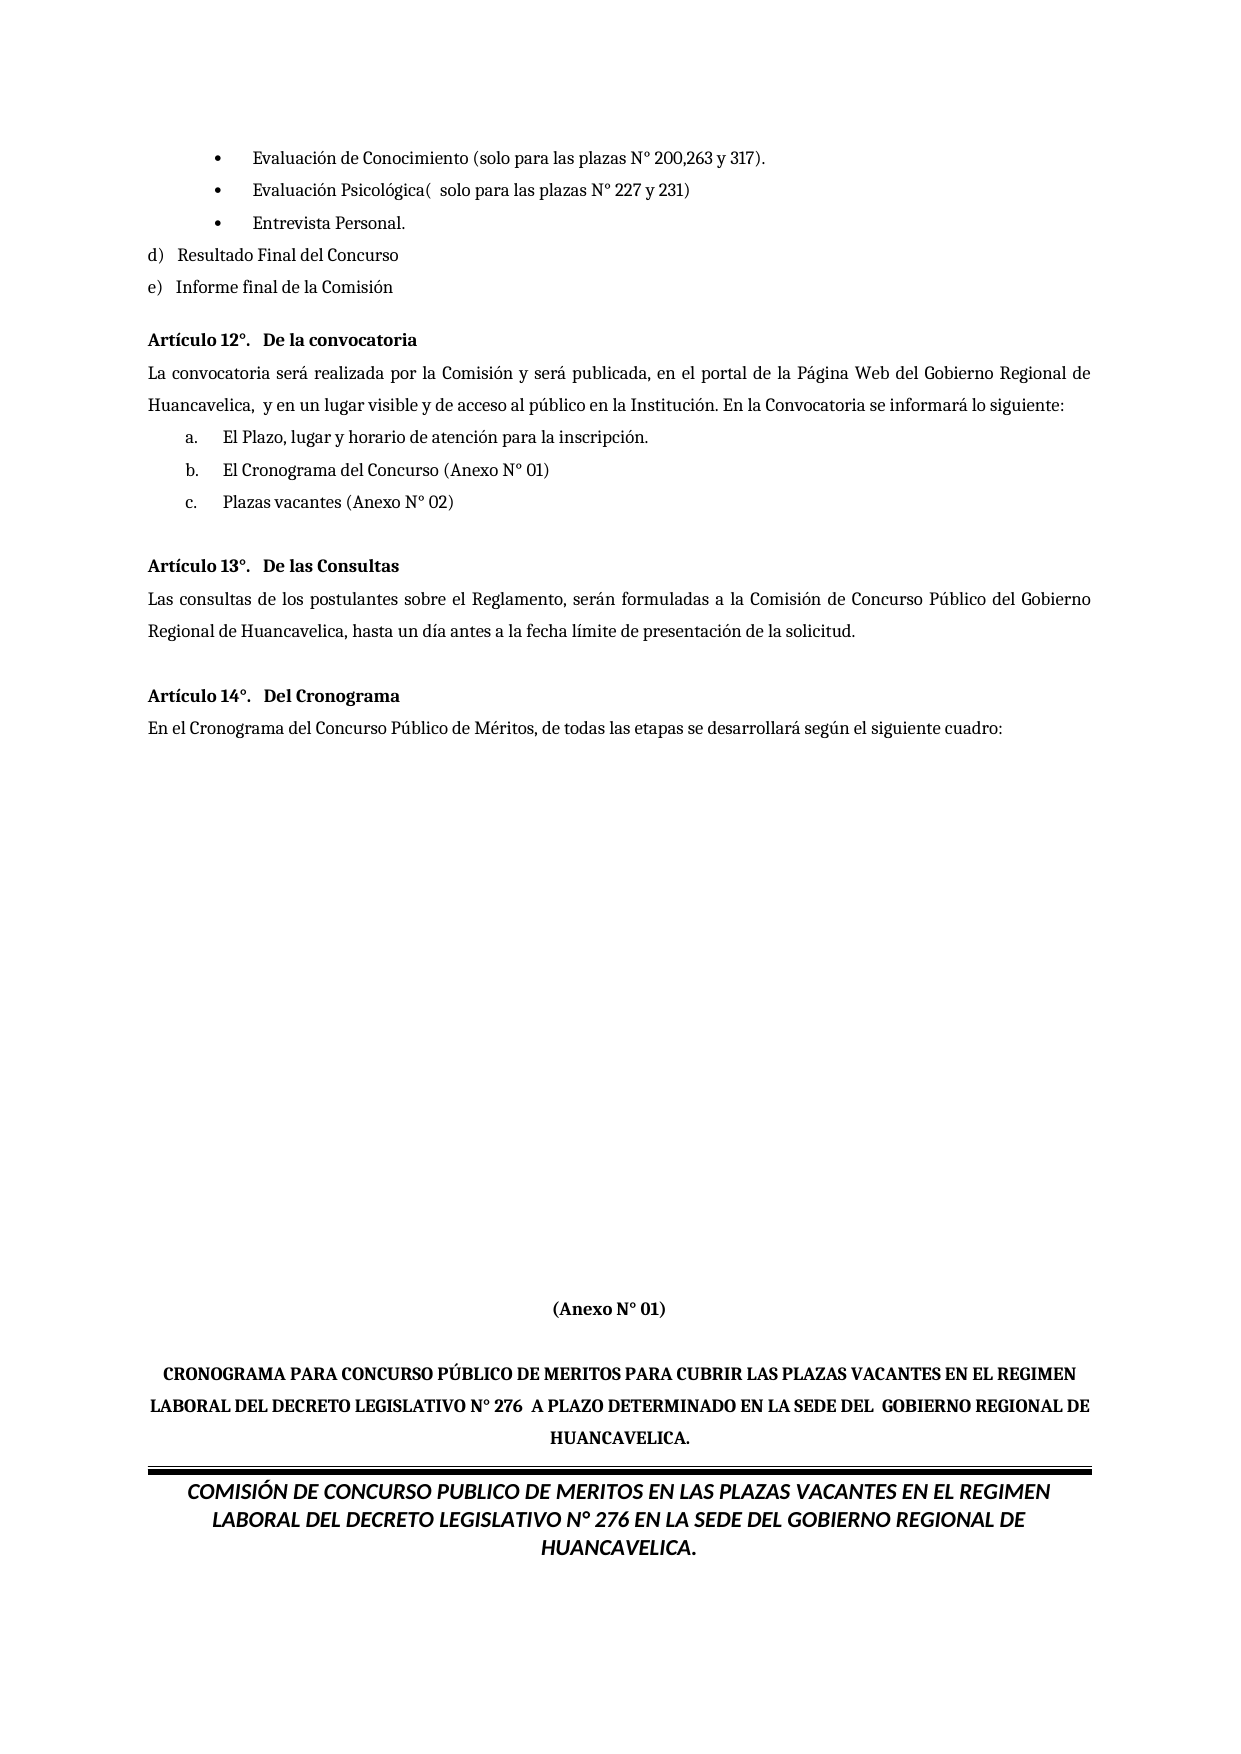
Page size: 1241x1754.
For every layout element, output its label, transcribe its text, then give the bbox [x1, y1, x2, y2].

list El Cronograma del Concurso (Anexo N° 01) [185, 459, 1092, 481]
text En el Cronograma del Concurso Público de Méritos, de todas las etapas se desarrollará según el siguiente cuadro: [148, 717, 1092, 739]
list Evaluación Psicológica( solo para las plazas N° 227 y 231) [215, 180, 1092, 202]
text Artículo 13°. De las Consultas [148, 556, 1092, 578]
list El Plazo, lugar y horario de atención para la inscripción. [185, 427, 1092, 448]
list (Anexo N° 01) [223, 1299, 1092, 1320]
text Artículo 12°. De la convocatoria [148, 330, 1092, 352]
list Plazas vacantes (Anexo N° 02) [185, 491, 1092, 513]
text d) Resultado Final del Concurso [148, 244, 1092, 266]
text Las consultas de los postulantes sobre el Reglamento, serán formuladas a la Comisión de Concurso Público del Gobierno Regional de Huancavelica, hasta un día antes a la fecha límite de presentación de la solicitud. [148, 588, 1092, 642]
text CRONOGRAMA PARA CONCURSO PÚBLICO DE MERITOS PARA CUBRIR LAS PLAZAS VACANTES EN EL REGIMEN LABORAL DEL DECRETO LEGISLATIVO N° 276 A PLAZO DETERMINADO EN LA SEDE DEL GOBIERNO REGIONAL DE HUANCAVELICA. [148, 1363, 1092, 1449]
text Artículo 14°. Del Cronograma [148, 685, 1092, 707]
text La convocatoria será realizada por la Comisión y será publicada, en el portal de la Página Web del Gobierno Regional de Huancavelica, y en un lugar visible y de acceso al público en la Institución. En la Convocatoria se informará lo siguiente: [148, 362, 1092, 416]
text e) Informe final de la Comisión [148, 277, 1092, 298]
list Evaluación de Conocimiento (solo para las plazas N° 200,263 y 317). [215, 148, 1092, 169]
list Entrevista Personal. [215, 212, 1092, 234]
